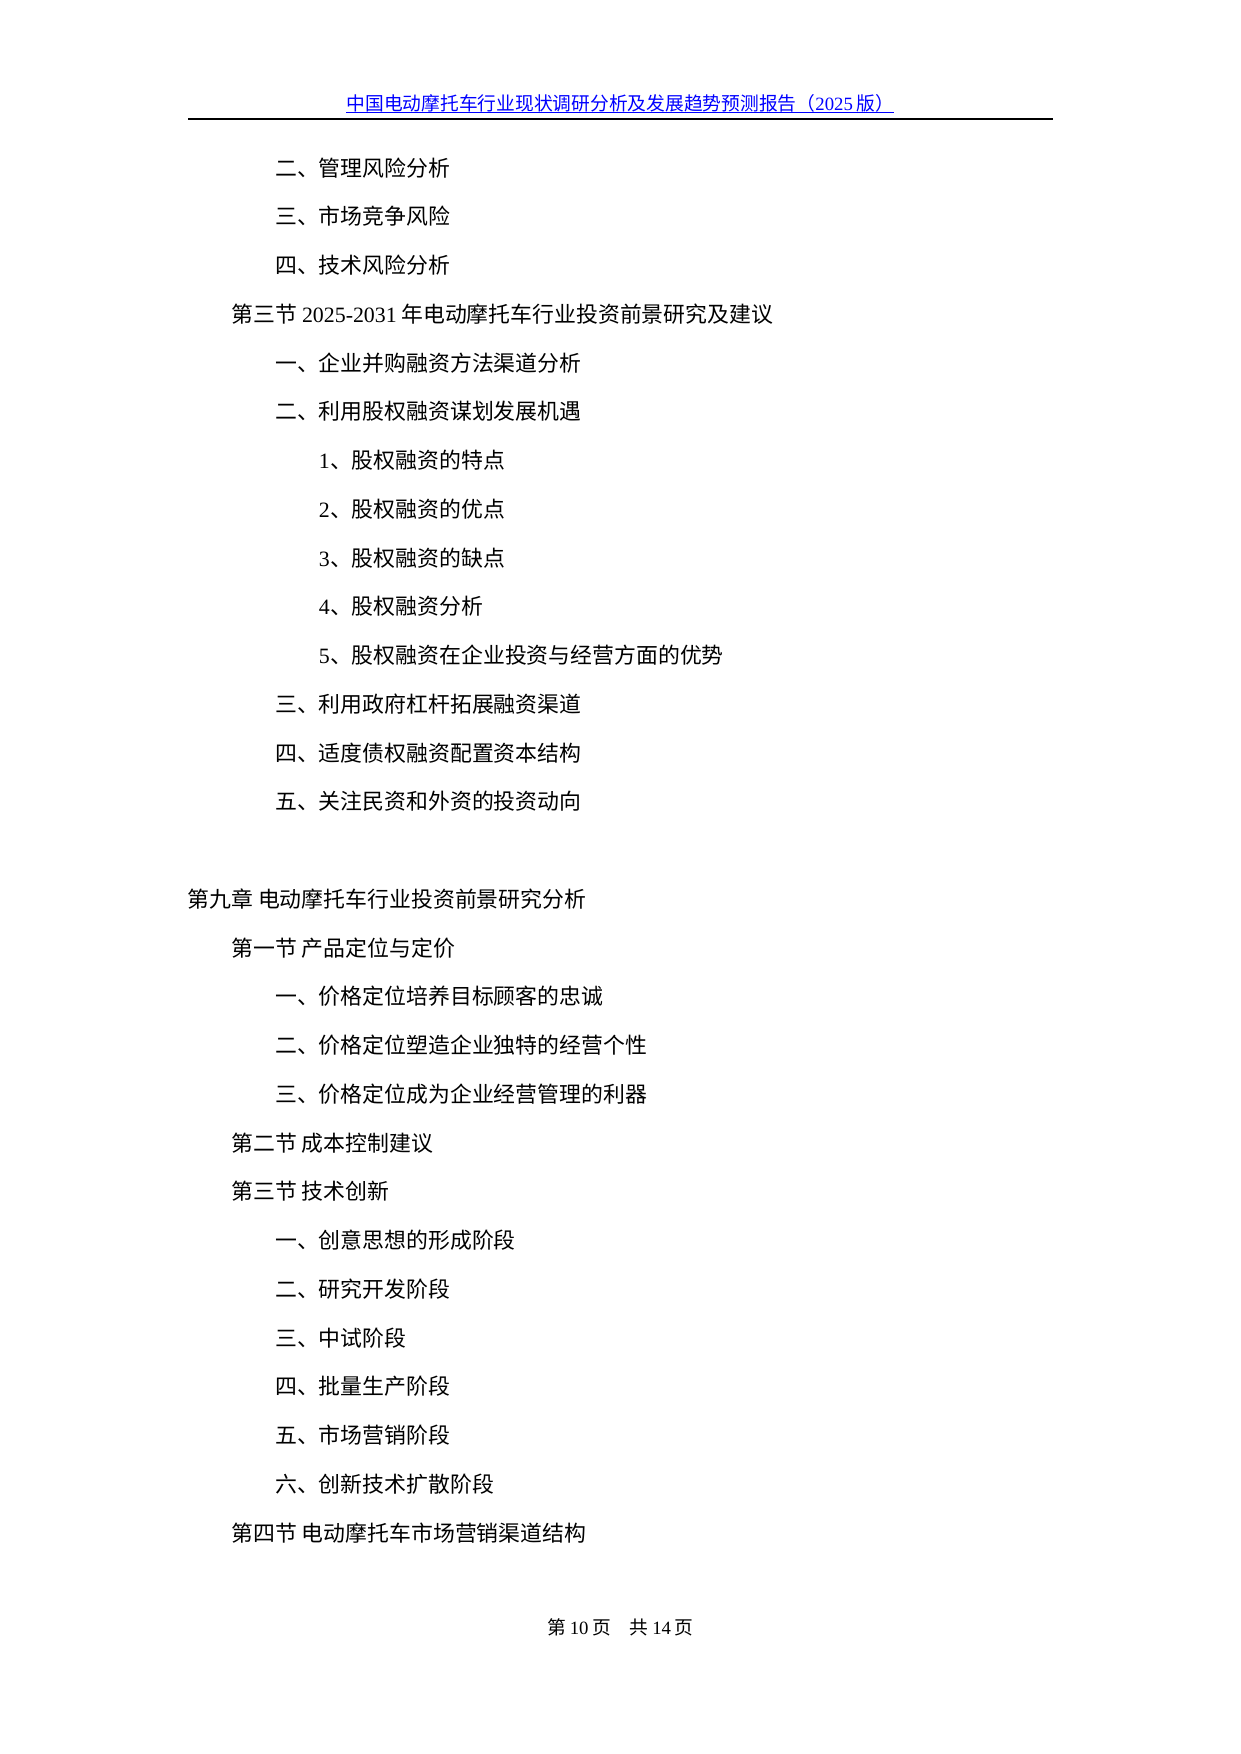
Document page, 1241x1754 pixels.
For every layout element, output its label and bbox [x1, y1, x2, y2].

text [187, 150, 1053, 1548]
